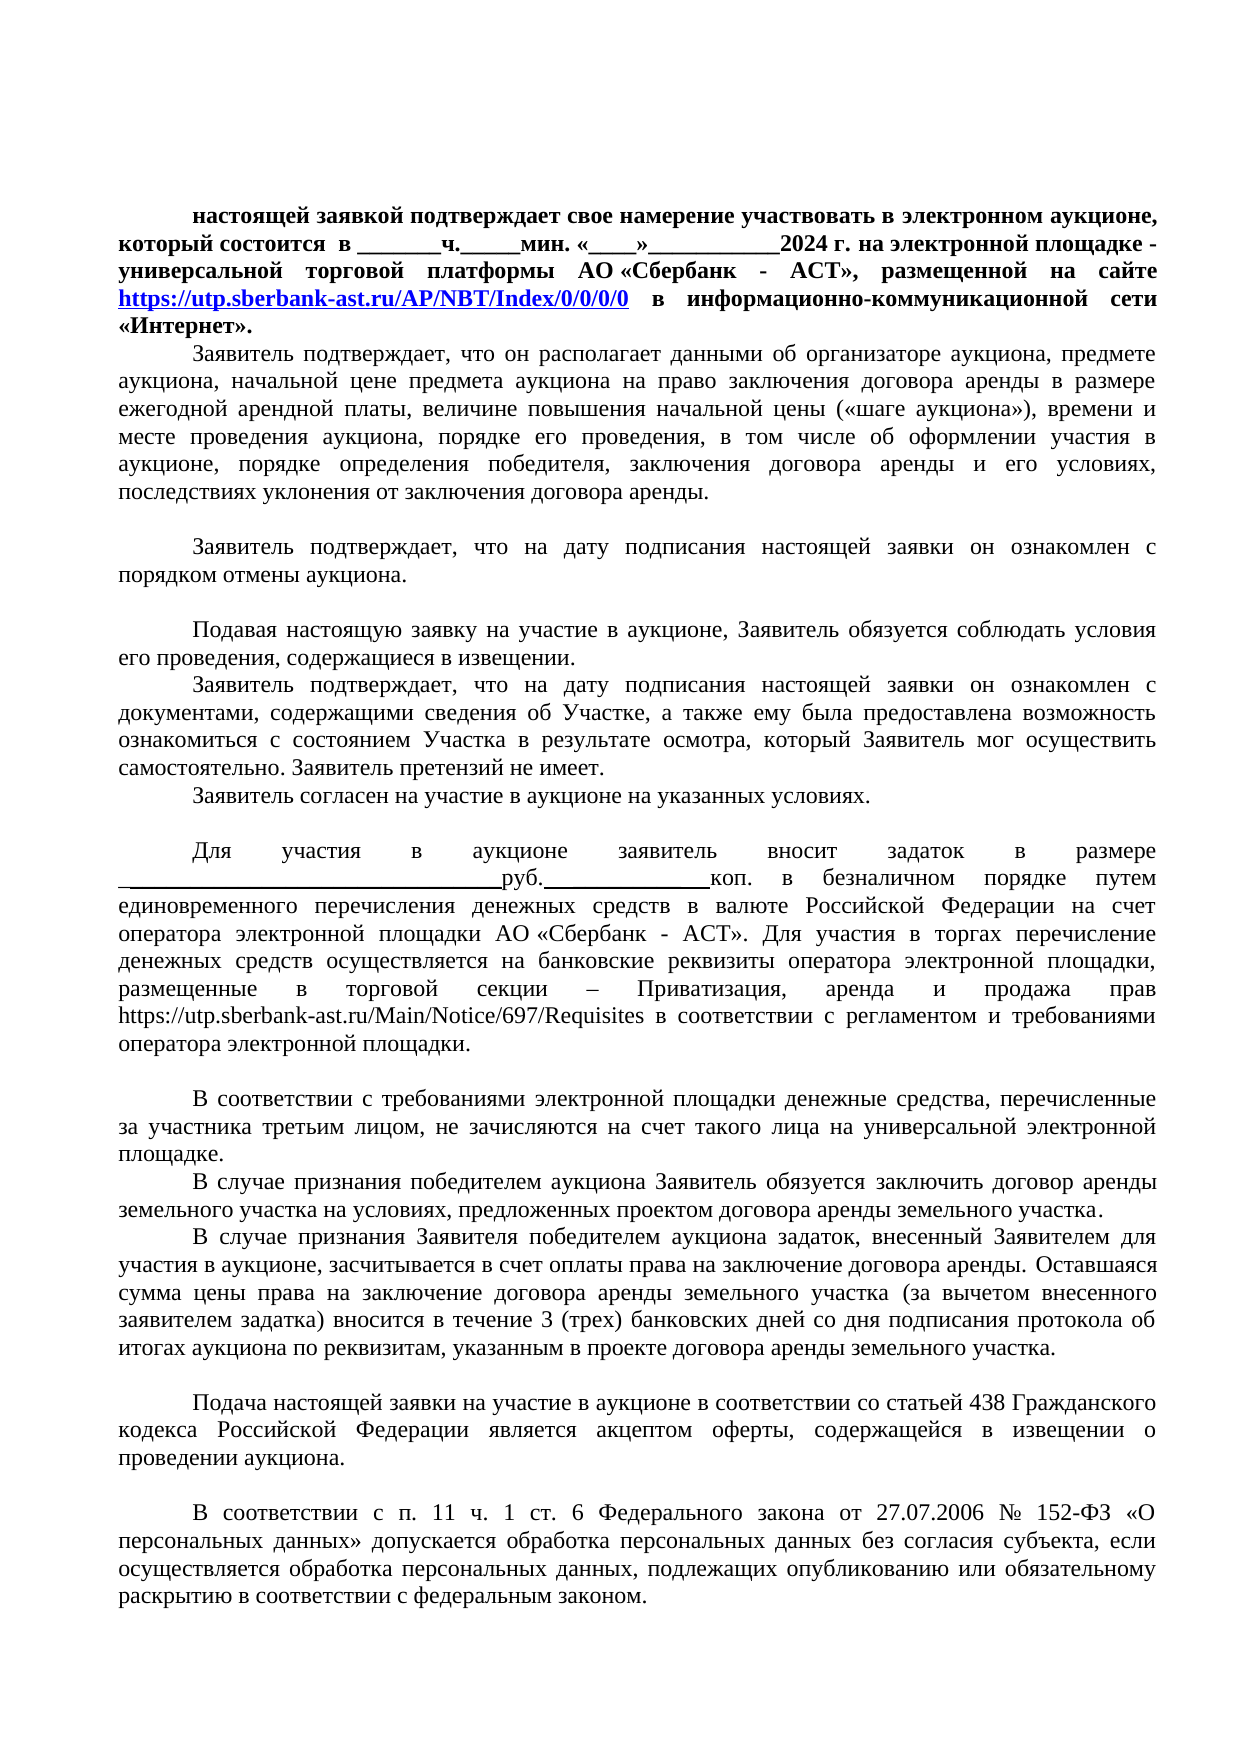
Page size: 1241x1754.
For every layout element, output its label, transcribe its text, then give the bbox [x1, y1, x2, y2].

text Заявитель согласен на участие в аукционе на указанных условиях. [118, 781, 1157, 808]
text Подавая настоящую заявку на участие в аукционе, Заявитель обязуется соблюдать условия его проведения, содержащиеся в извещении. [118, 615, 1157, 670]
text Для участия в аукционе заявитель вносит задаток в размере ________________________________руб. _________ коп. в безналичном порядке путем единовременного перечисления денежных средств в валюте Российской Федерации на счет оператора электронной площадки АО «Сбербанк - АСТ». Для участия в торгах перечисление денежных средств осуществляется на банковские реквизиты оператора электронной площадки, размещенные в торговой секции – Приватизация, аренда и продажа прав https://utp.sberbank-ast.ru/Main/Notice/697/Requisites в соответствии с регламентом и требованиями оператора электронной площадки. [118, 836, 1157, 1057]
text Заявитель подтверждает, что на дату подписания настоящей заявки он ознакомлен с документами, содержащими сведения об Участке, а также ему была предоставлена возможность ознакомиться с состоянием Участка в результате осмотра, который Заявитель мог осуществить самостоятельно. Заявитель претензий не имеет. [118, 670, 1157, 781]
text Заявитель подтверждает, что он располагает данными об организаторе аукциона, предмете аукциона, начальной цене предмета аукциона на право заключения договора аренды в размере ежегодной арендной платы, величине повышения начальной цены («шаге аукциона»), времени и месте проведения аукциона, порядке его проведения, в том числе об оформлении участия в аукционе, порядке определения победителя, заключения договора аренды и его условиях, последствиях уклонения от заключения договора аренды. [118, 339, 1157, 504]
text В соответствии с требованиями электронной площадки денежные средства, перечисленные за участника третьим лицом, не зачисляются на счет такого лица на универсальной электронной площадке. [118, 1084, 1157, 1167]
text Заявитель подтверждает, что на дату подписания настоящей заявки он ознакомлен с порядком отмены аукциона. [118, 532, 1157, 587]
text В случае признания победителем аукциона Заявитель обязуется заключить договор аренды земельного участка на условиях, предложенных проектом договора аренды земельного участка. [118, 1167, 1157, 1222]
text настоящей заявкой подтверждает свое намерение участвовать в электронном аукционе, который состоится в _______ч._____мин. «____»___________2024 г. на электронной площадке - универсальной торговой платформы АО «Сбербанк - АСТ», размещенной на сайте https://utp.sberbank-ast.ru/AP/NBT/Index/0/0/0/0 в информационно-коммуникационной сети «Интернет». [118, 201, 1157, 339]
text Подача настоящей заявки на участие в аукционе в соответствии со статьей 438 Гражданского кодекса Российской Федерации является акцептом оферты, содержащейся в извещении о проведении аукциона. [118, 1388, 1157, 1471]
text В соответствии с п. 11 ч. 1 ст. 6 Федерального закона от 27.07.2006 № 152-ФЗ «О персональных данных» допускается обработка персональных данных без согласия субъекта, если осуществляется обработка персональных данных, подлежащих опубликованию или обязательному раскрытию в соответствии с федеральным законом. [118, 1498, 1157, 1609]
text В случае признания Заявителя победителем аукциона задаток, внесенный Заявителем для участия в аукционе, засчитывается в счет оплаты права на заключение договора аренды. Оставшаяся сумма цены права на заключение договора аренды земельного участка (за вычетом внесенного заявителем задатка) вносится в течение 3 (трех) банковских дней со дня подписания протокола об итогах аукциона по реквизитам, указанным в проекте договора аренды земельного участка. [118, 1222, 1157, 1360]
